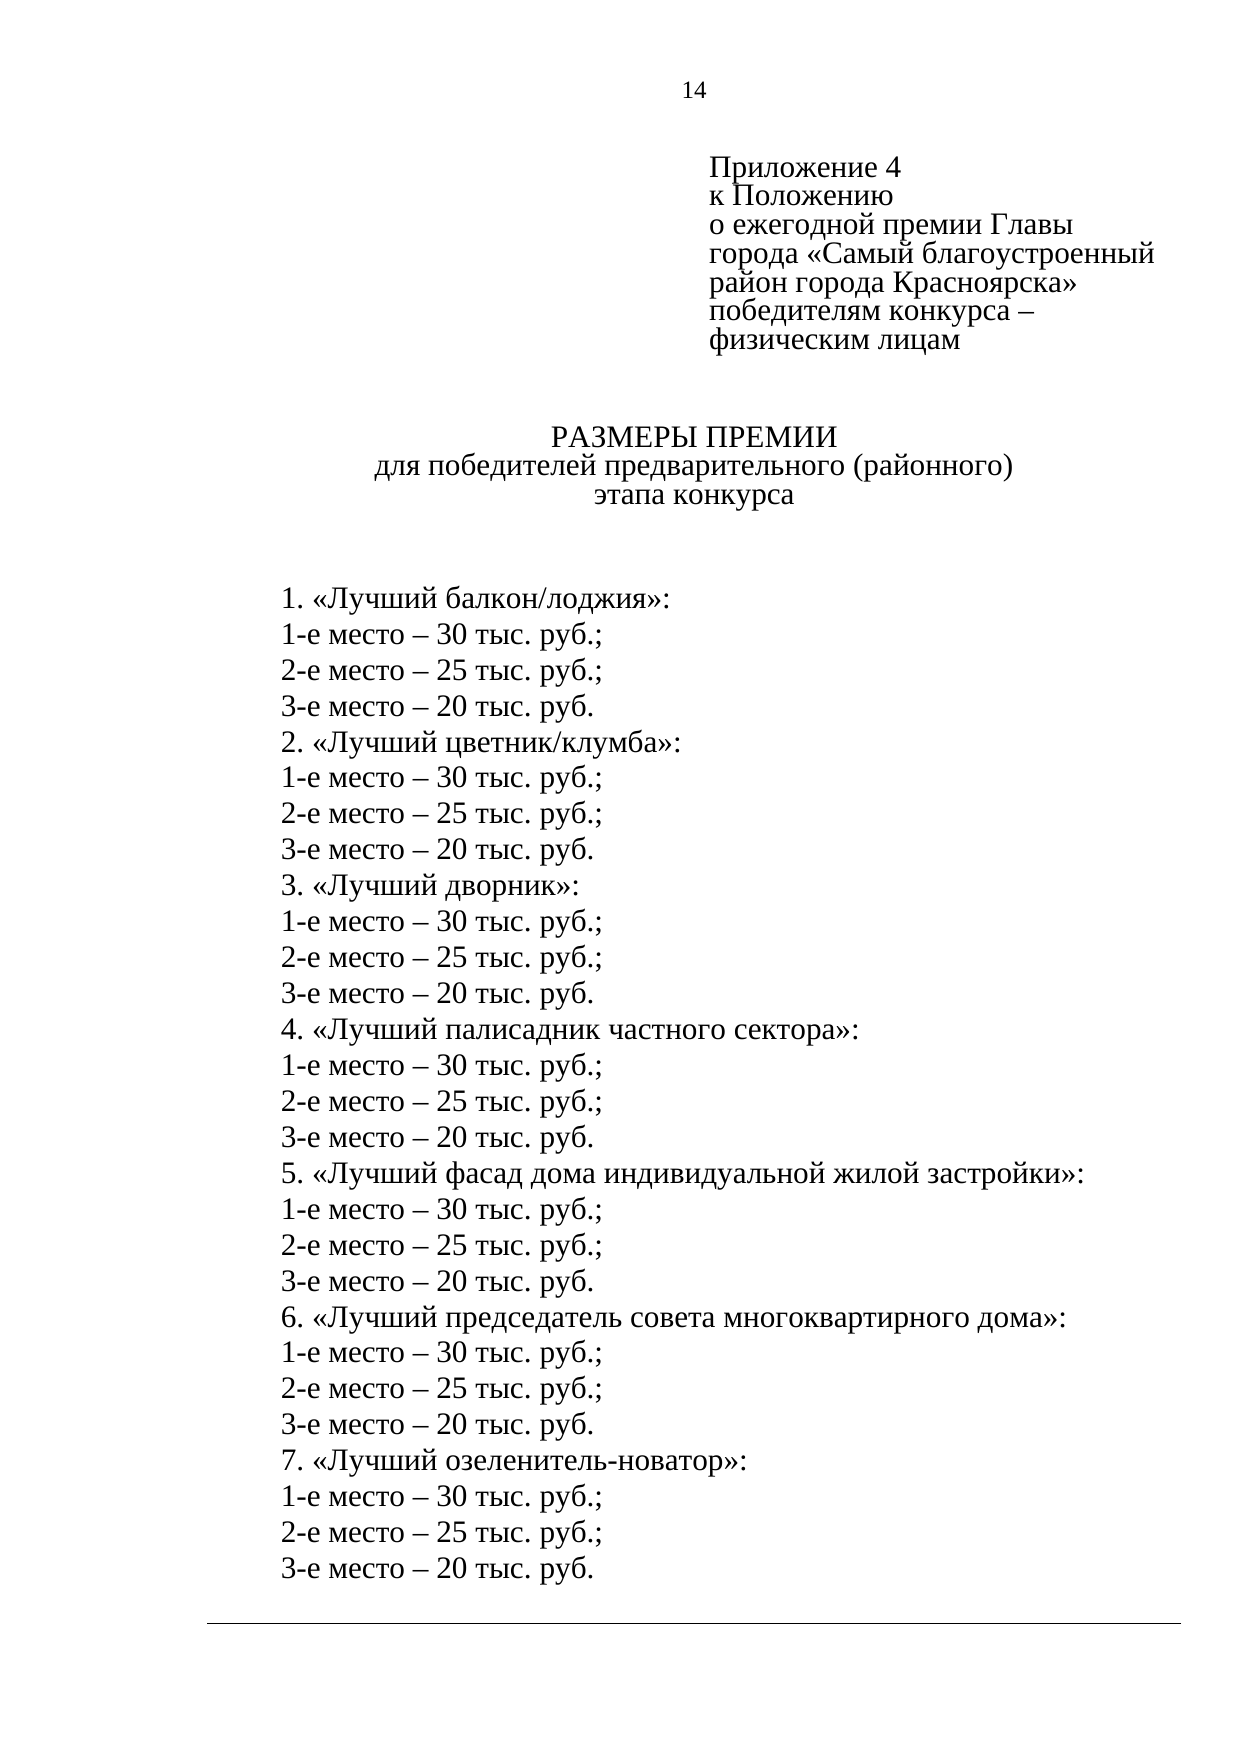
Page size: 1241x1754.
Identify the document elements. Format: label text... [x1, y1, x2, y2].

text 2-е место – 25 тыс. руб.; [207, 1082, 1181, 1118]
text 3-е место – 20 тыс. руб. [207, 974, 1181, 1010]
text 3-е место – 20 тыс. руб. [207, 1406, 1181, 1442]
text 1-е место – 30 тыс. руб.; [207, 1477, 1181, 1513]
text 1-е место – 30 тыс. руб.; [207, 759, 1181, 795]
text 2-е место – 25 тыс. руб.; [207, 938, 1181, 974]
text Приложение 4 [207, 154, 1181, 183]
list «Лучший палисадник частного сектора»: [207, 1010, 1181, 1046]
text 1-е место – 30 тыс. руб.; [207, 615, 1181, 651]
list «Лучший цветник/клумба»: [207, 723, 1181, 759]
text 3-е место – 20 тыс. руб. [207, 687, 1181, 723]
text 3-е место – 20 тыс. руб. [207, 1549, 1181, 1585]
text 1-е место – 30 тыс. руб.; [207, 902, 1181, 938]
list «Лучший озеленитель-новатор»: [207, 1442, 1181, 1477]
text 2-е место – 25 тыс. руб.; [207, 795, 1181, 831]
text победителям конкурса – [207, 298, 1181, 327]
list «Лучший дворник»: [207, 867, 1181, 902]
text 1-е место – 30 тыс. руб.; [207, 1046, 1181, 1082]
text 3-е место – 20 тыс. руб. [207, 1262, 1181, 1298]
list «Лучший балкон/лоджия»: [207, 579, 1181, 615]
text 2-е место – 25 тыс. руб.; [207, 1226, 1181, 1262]
text 3-е место – 20 тыс. руб. [207, 1118, 1181, 1154]
text о ежегодной премии Главы [207, 212, 1181, 240]
text 1-е место – 30 тыс. руб.; [207, 1190, 1181, 1226]
title РАЗМЕРЫ ПРЕМИИ [207, 424, 1181, 453]
list «Лучший фасад дома индивидуальной жилой застройки»: [207, 1154, 1181, 1190]
text физическим лицам [207, 327, 718, 355]
text 2-е место – 25 тыс. руб.; [207, 1370, 1181, 1406]
text города «Самый благоустроенный [207, 240, 1181, 269]
text 2-е место – 25 тыс. руб.; [207, 651, 1181, 687]
title этапа конкурса [207, 482, 1181, 510]
text 1-е место – 30 тыс. руб.; [207, 1334, 1181, 1370]
title для победителей предварительного (районного) [207, 453, 1181, 482]
text к Положению [207, 183, 1181, 212]
text 2-е место – 25 тыс. руб.; [207, 1513, 1181, 1549]
text физическим лицам [720, 327, 1181, 355]
text район города Красноярска» [207, 269, 1181, 298]
text 3-е место – 20 тыс. руб. [207, 831, 1181, 867]
list «Лучший председатель совета многоквартирного дома»: [207, 1298, 1181, 1334]
